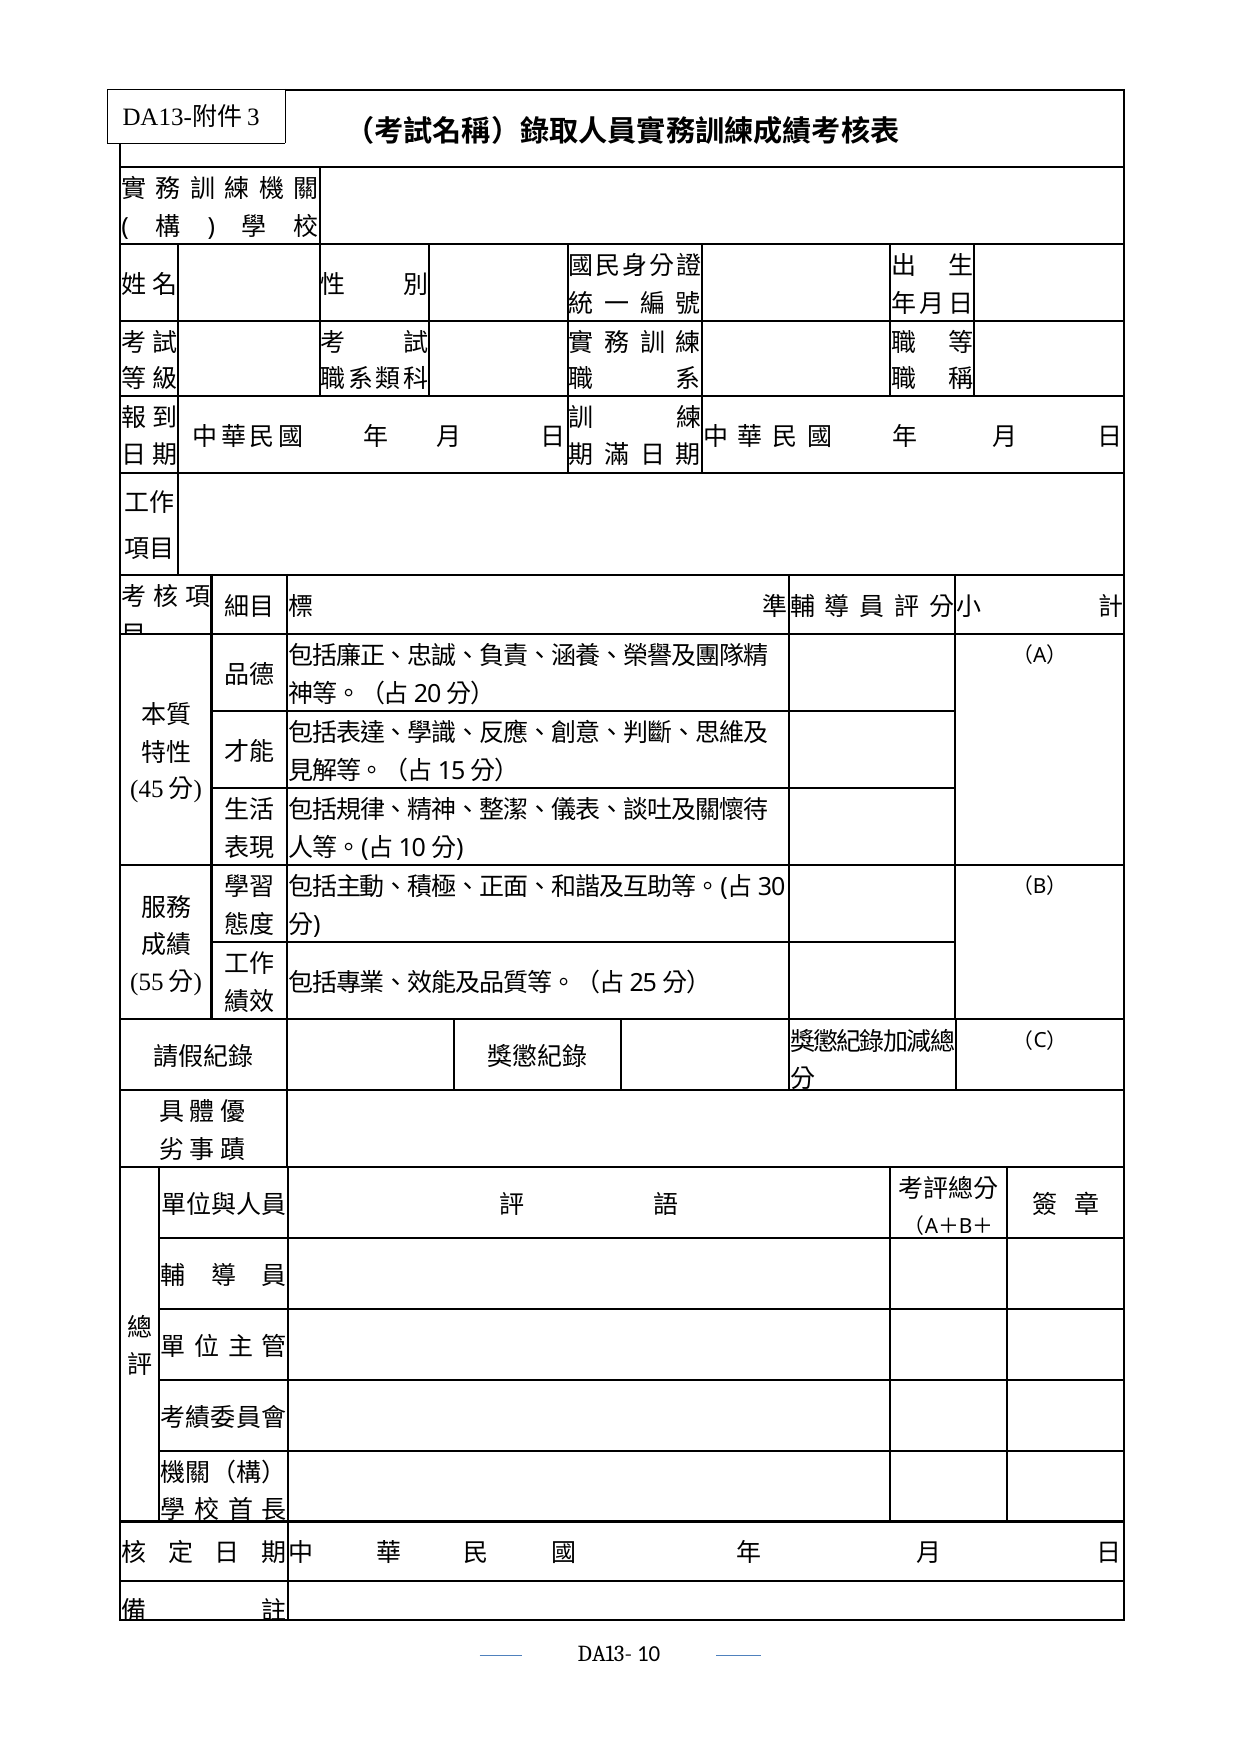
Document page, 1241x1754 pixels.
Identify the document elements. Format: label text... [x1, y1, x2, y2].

table_cell 實務訓練機關 (構)學校 [121, 168, 319, 243]
table_cell [288, 1091, 1123, 1166]
table_cell [289, 1239, 889, 1308]
table_cell 簽 章 [1008, 1168, 1123, 1237]
table_header （考試名稱）錄取人員實務訓練成績考核表 [121, 91, 1123, 166]
table_cell 具 體 優 劣 事 蹟 [121, 1091, 286, 1166]
table_cell 細目 [213, 576, 286, 633]
table_cell [790, 866, 954, 941]
table_cell 品德 [213, 635, 286, 710]
table_cell [891, 1310, 1006, 1379]
table_cell [891, 1239, 1006, 1308]
table_cell 小計 [956, 576, 1123, 633]
table_cell [975, 245, 1123, 320]
table_cell [179, 322, 319, 395]
table_cell 評 語 [289, 1168, 889, 1237]
table_cell 工作 項目 [121, 474, 177, 574]
table_cell 本質 特性 (45分) [121, 635, 210, 864]
table_cell 機關（構）學校首長 [160, 1452, 287, 1520]
table_cell [1008, 1310, 1123, 1379]
table_cell [289, 1310, 889, 1379]
table_cell 姓名 [121, 245, 177, 320]
table_cell 考績委員會 [160, 1381, 287, 1449]
table_cell 生活 表現 [213, 789, 286, 864]
table_cell 工作 績效 [213, 943, 286, 1018]
table_cell [289, 1381, 889, 1449]
table_cell 出生 年月日 [891, 245, 973, 320]
table_cell 包括專業、效能及品質等。（占25分） [288, 943, 788, 1018]
table_cell 才能 [213, 712, 286, 787]
table_cell [179, 245, 319, 320]
table_cell 中華民國 年 月 日 [179, 397, 567, 472]
table_cell 學習 態度 [213, 866, 286, 941]
table_cell [703, 322, 889, 395]
table_cell 包括主動、積極、正面、和諧及互助等。(占30分) [288, 866, 788, 941]
table_cell [1008, 1452, 1123, 1520]
table_cell 單位與人員 [160, 1168, 287, 1237]
table_cell [975, 322, 1123, 395]
table_cell [790, 789, 954, 864]
table_cell 包括規律、精神、整潔、儀表、談吐及關懷待人等。(占10分) [288, 789, 788, 864]
table_cell 核定日期 [121, 1523, 287, 1579]
table_cell [1008, 1239, 1123, 1308]
table_cell [1008, 1381, 1123, 1449]
table_cell 中 華 民 國 年 月 日 [289, 1523, 1123, 1579]
table_cell （C） [957, 1020, 1123, 1089]
table_cell [289, 1452, 889, 1520]
table_cell 考核項目 [121, 576, 210, 633]
table_cell [891, 1381, 1006, 1449]
table_cell [703, 245, 889, 320]
table_cell [622, 1020, 788, 1089]
table_cell 輔導員評分 [790, 576, 954, 633]
table_cell [430, 322, 567, 395]
table_cell 單位主管 [160, 1310, 287, 1379]
table_cell 包括廉正、忠誠、負責、涵養、榮譽及團隊精神等。（占20分） [288, 635, 788, 710]
table_cell 服務 成績 (55分) [121, 866, 210, 1018]
table_cell （A） [956, 635, 1123, 864]
table_cell 標準 [288, 576, 788, 633]
table_cell 考評總分 （A＋B＋C） [891, 1168, 1006, 1237]
table_cell [891, 1452, 1006, 1520]
table_cell 請假紀錄 [121, 1020, 286, 1089]
table_cell [790, 943, 954, 1018]
table_cell 實務訓練 職 系 [569, 322, 701, 395]
table_cell 輔導員 [160, 1239, 287, 1308]
table_cell 獎懲紀錄加減總分 [790, 1020, 955, 1089]
table_cell [288, 1020, 453, 1089]
table_cell [430, 245, 567, 320]
table_cell [321, 168, 1123, 243]
table_cell （B） [956, 866, 1123, 1018]
table_cell [179, 474, 1123, 574]
table_cell 獎懲紀錄 [455, 1020, 620, 1089]
table_cell 考試 等級 [121, 322, 177, 395]
table_cell 包括表達、學識、反應、創意、判斷、思維及見解等。（占15分） [288, 712, 788, 787]
table_cell 考試 職系類科 [321, 322, 428, 395]
table_cell 職等 職稱 [891, 322, 973, 395]
table_cell [289, 1582, 1123, 1619]
table_cell [790, 712, 954, 787]
table_cell 備註 [121, 1582, 287, 1619]
table_cell 總評 [121, 1168, 158, 1520]
table_cell 國民身分證 統一編號 [569, 245, 701, 320]
table_cell 訓練 期滿日期 [569, 397, 701, 472]
table_cell 報到 日期 [121, 397, 177, 472]
table_cell 性別 [321, 245, 428, 320]
table_cell 中華民國 年 月 日 [703, 397, 1123, 472]
table_cell [790, 635, 954, 710]
